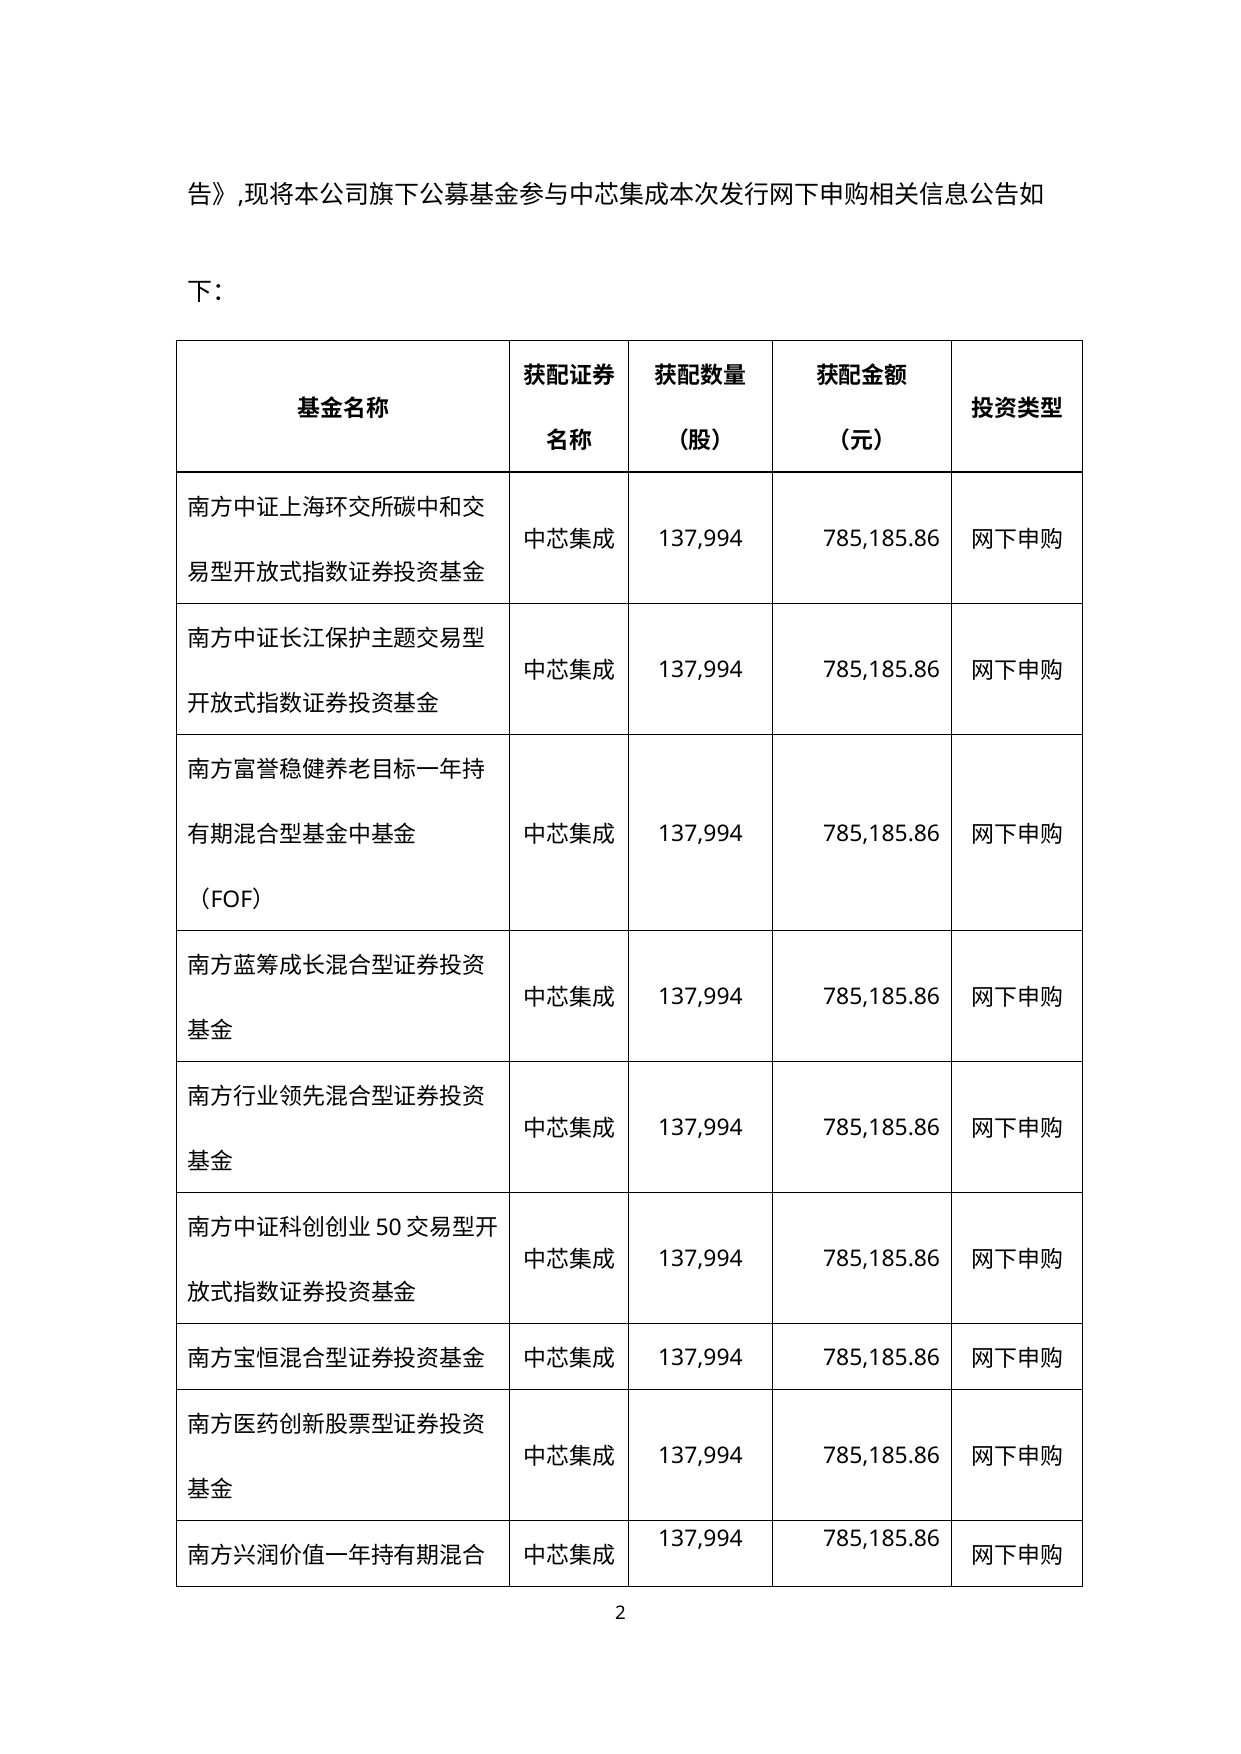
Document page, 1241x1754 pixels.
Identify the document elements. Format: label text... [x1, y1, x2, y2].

table_cell 137,994 [629, 604, 772, 733]
table_header 获配数量（股） [629, 341, 772, 471]
table_header 基金名称 [177, 341, 509, 471]
table_cell 137,994 [629, 735, 772, 929]
table_cell 南方中证上海环交所碳中和交易型开放式指数证券投资基金 [177, 473, 509, 602]
table_cell 南方中证长江保护主题交易型开放式指数证券投资基金 [177, 604, 509, 733]
table_header 投资类型 [952, 341, 1082, 471]
table_cell 中芯集成 [510, 931, 628, 1061]
table_cell 南方行业领先混合型证券投资基金 [177, 1062, 509, 1192]
table_cell 南方宝恒混合型证券投资基金 [177, 1324, 509, 1389]
table_cell 785,185.86 [773, 735, 951, 929]
table_header 获配金额（元） [773, 341, 951, 471]
table_cell 网下申购 [952, 1390, 1082, 1520]
table_cell 中芯集成 [510, 604, 628, 733]
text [187, 160, 1053, 322]
table_cell 网下申购 [952, 473, 1082, 602]
table_cell 137,994 [629, 1390, 772, 1520]
table_cell 中芯集成 [510, 1324, 628, 1389]
table_cell 137,994 [629, 1521, 772, 1586]
table_cell 中芯集成 [510, 1193, 628, 1323]
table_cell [177, 1521, 509, 1586]
table_cell 137,994 [629, 1324, 772, 1389]
table_cell 137,994 [629, 1193, 772, 1323]
table_cell 785,185.86 [773, 1193, 951, 1323]
table_cell 中芯集成 [510, 473, 628, 602]
table_cell 785,185.86 [773, 1521, 951, 1586]
table_cell 网下申购 [952, 1062, 1082, 1192]
table_cell 网下申购 [952, 1193, 1082, 1323]
table_cell 南方中证科创创业50交易型开放式指数证券投资基金 [177, 1193, 509, 1323]
table_cell 网下申购 [952, 1324, 1082, 1389]
table_cell 785,185.86 [773, 1062, 951, 1192]
table_cell 南方蓝筹成长混合型证券投资基金 [177, 931, 509, 1061]
table_cell 中芯集成 [510, 1390, 628, 1520]
table_cell 785,185.86 [773, 931, 951, 1061]
table_cell 785,185.86 [773, 604, 951, 733]
table_cell 南方医药创新股票型证券投资基金 [177, 1390, 509, 1520]
table_cell 785,185.86 [773, 473, 951, 602]
table_cell 137,994 [629, 931, 772, 1061]
table_cell 137,994 [629, 1062, 772, 1192]
table_cell 网下申购 [952, 931, 1082, 1061]
table_cell 785,185.86 [773, 1390, 951, 1520]
table_cell 南方富誉稳健养老目标一年持有期混合型基金中基金（FOF） [177, 735, 509, 929]
table_header 获配证券名称 [510, 341, 628, 471]
table_cell 中芯集成 [510, 735, 628, 929]
table_cell 网下申购 [952, 604, 1082, 733]
table_cell 网下申购 [952, 1521, 1082, 1586]
table_cell 785,185.86 [773, 1324, 951, 1389]
table_cell 中芯集成 [510, 1521, 628, 1586]
table_cell 137,994 [629, 473, 772, 602]
table_cell 中芯集成 [510, 1062, 628, 1192]
table_cell 网下申购 [952, 735, 1082, 929]
